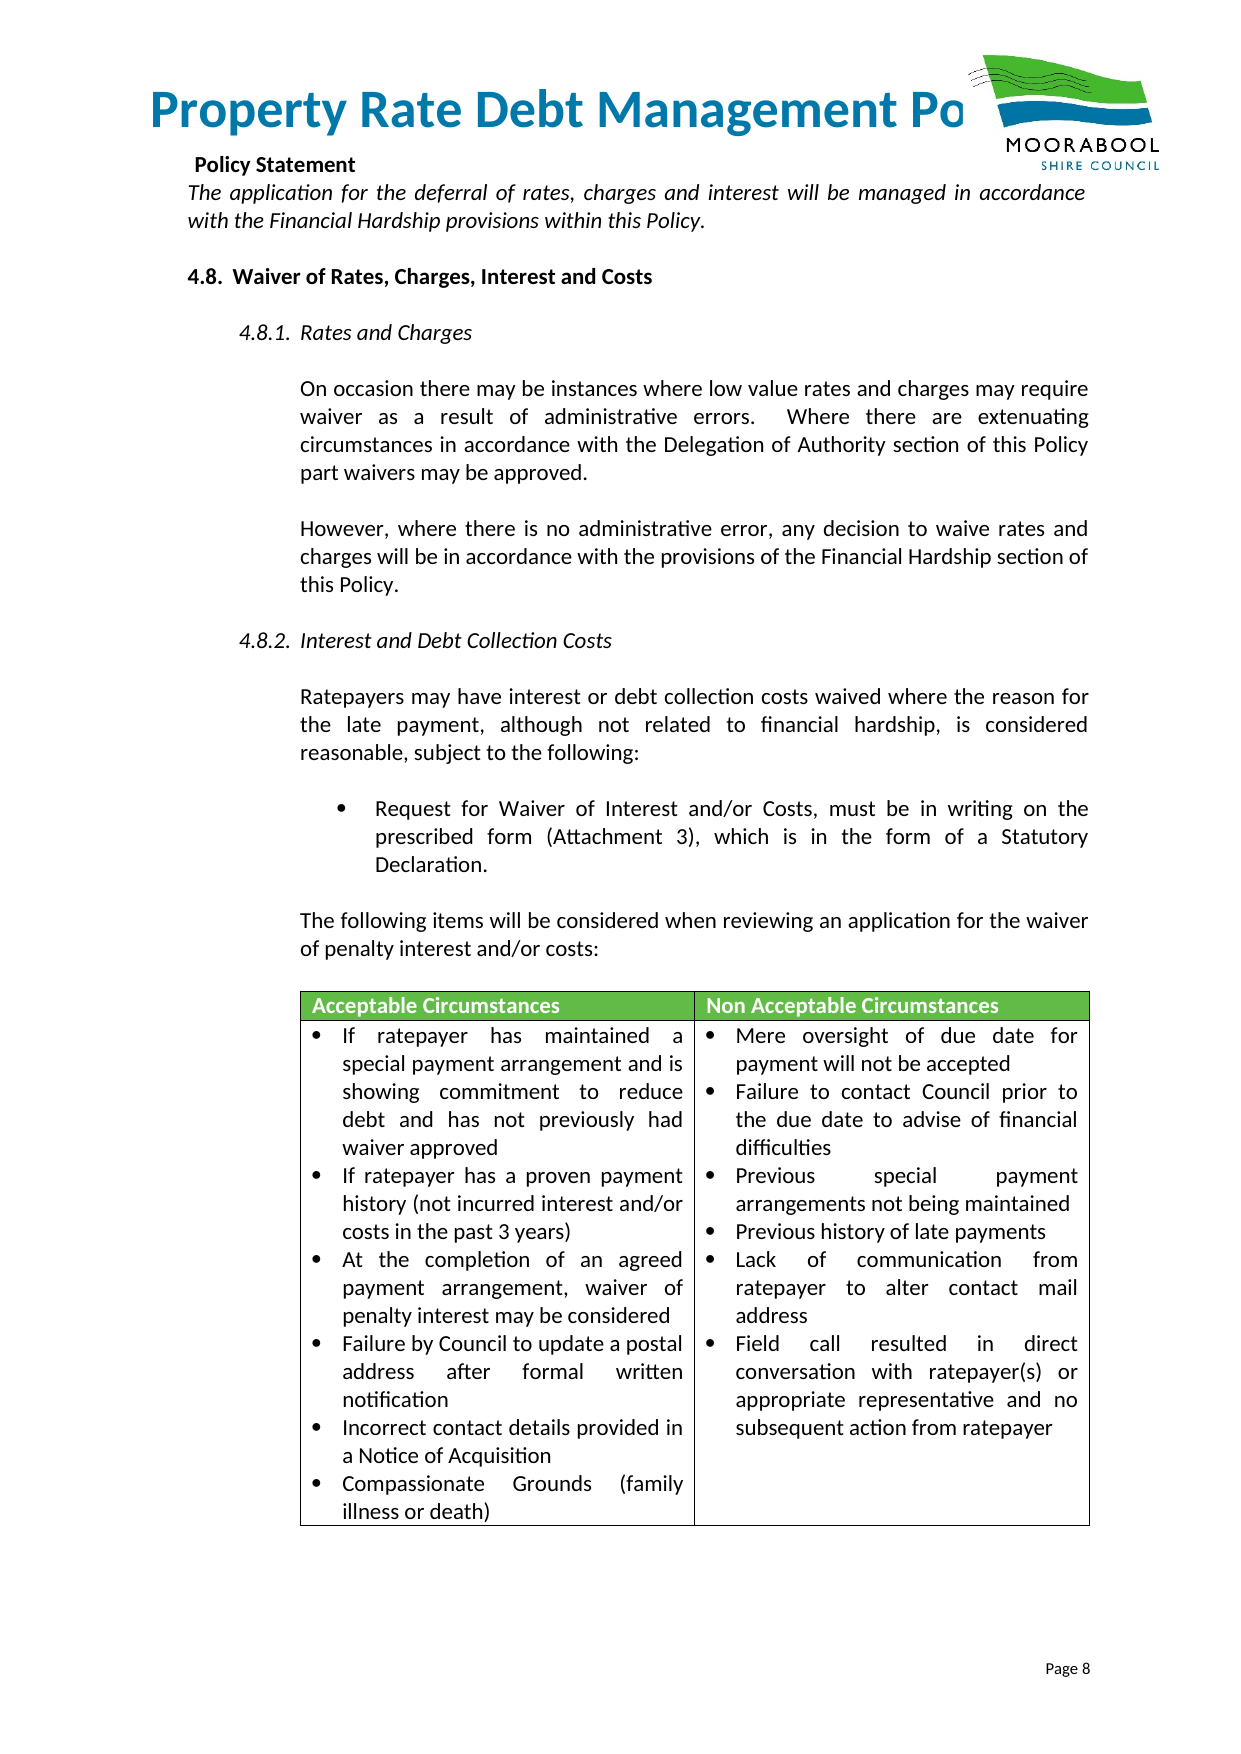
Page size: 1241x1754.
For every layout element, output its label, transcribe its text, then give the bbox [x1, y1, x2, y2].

list Rates and Charges [239, 318, 1090, 346]
text Policy Statement [194, 150, 1090, 178]
table_cell If ratepayer has maintained a special payment arrangement and is showing commitment to reduce debt and has not previously had waiver approved If ratepayer has a proven payment history (not incurred interest and/or costs in the past 3 years) At the completion of an agreed payment arrangement, waiver of penalty interest may be considered Failure by Council to update a postal address after formal written notification Incorrect contact details provided in a Notice of Acquisition Compassionate Grounds (family illness or death) [301, 1021, 694, 1525]
table_header Non Acceptable Circumstances [695, 992, 1089, 1020]
text On occasion there may be instances where low value rates and charges may require waiver as a result of administrative errors. Where there are extenuating circumstances in accordance with the Delegation of Authority section of this Policy part waivers may be approved. [300, 374, 1090, 486]
text However, where there is no administrative error, any decision to waive rates and charges will be in accordance with the provisions of the Financial Hardship section of this Policy. [300, 514, 1090, 598]
list Waiver of Rates, Charges, Interest and Costs [187, 262, 1090, 290]
picture [961, 50, 1162, 172]
text Ratepayers may have interest or debt collection costs waived where the reason for the late payment, although not related to financial hardship, is considered reasonable, subject to the following: [300, 682, 1090, 766]
text The following items will be considered when reviewing an application for the waiver of penalty interest and/or costs: [300, 907, 1090, 963]
text The application for the deferral of rates, charges and interest will be managed in accordance with the Financial Hardship provisions within this Policy. [187, 178, 1090, 234]
table_cell Mere oversight of due date for payment will not be accepted Failure to contact Council prior to the due date to advise of financial difficulties Previous special payment arrangements not being maintained Previous history of late payments Lack of communication from ratepayer to alter contact mail address Field call resulted in direct conversation with ratepayer(s) or appropriate representative and no subsequent action from ratepayer [695, 1021, 1089, 1525]
table_header Acceptable Circumstances [301, 992, 694, 1020]
list Interest and Debt Collection Costs [239, 626, 1090, 654]
list Request for Waiver of Interest and/or Costs, must be in writing on the prescribed form (Attachment 3), which is in the form of a Statutory Declaration. [337, 794, 1090, 878]
